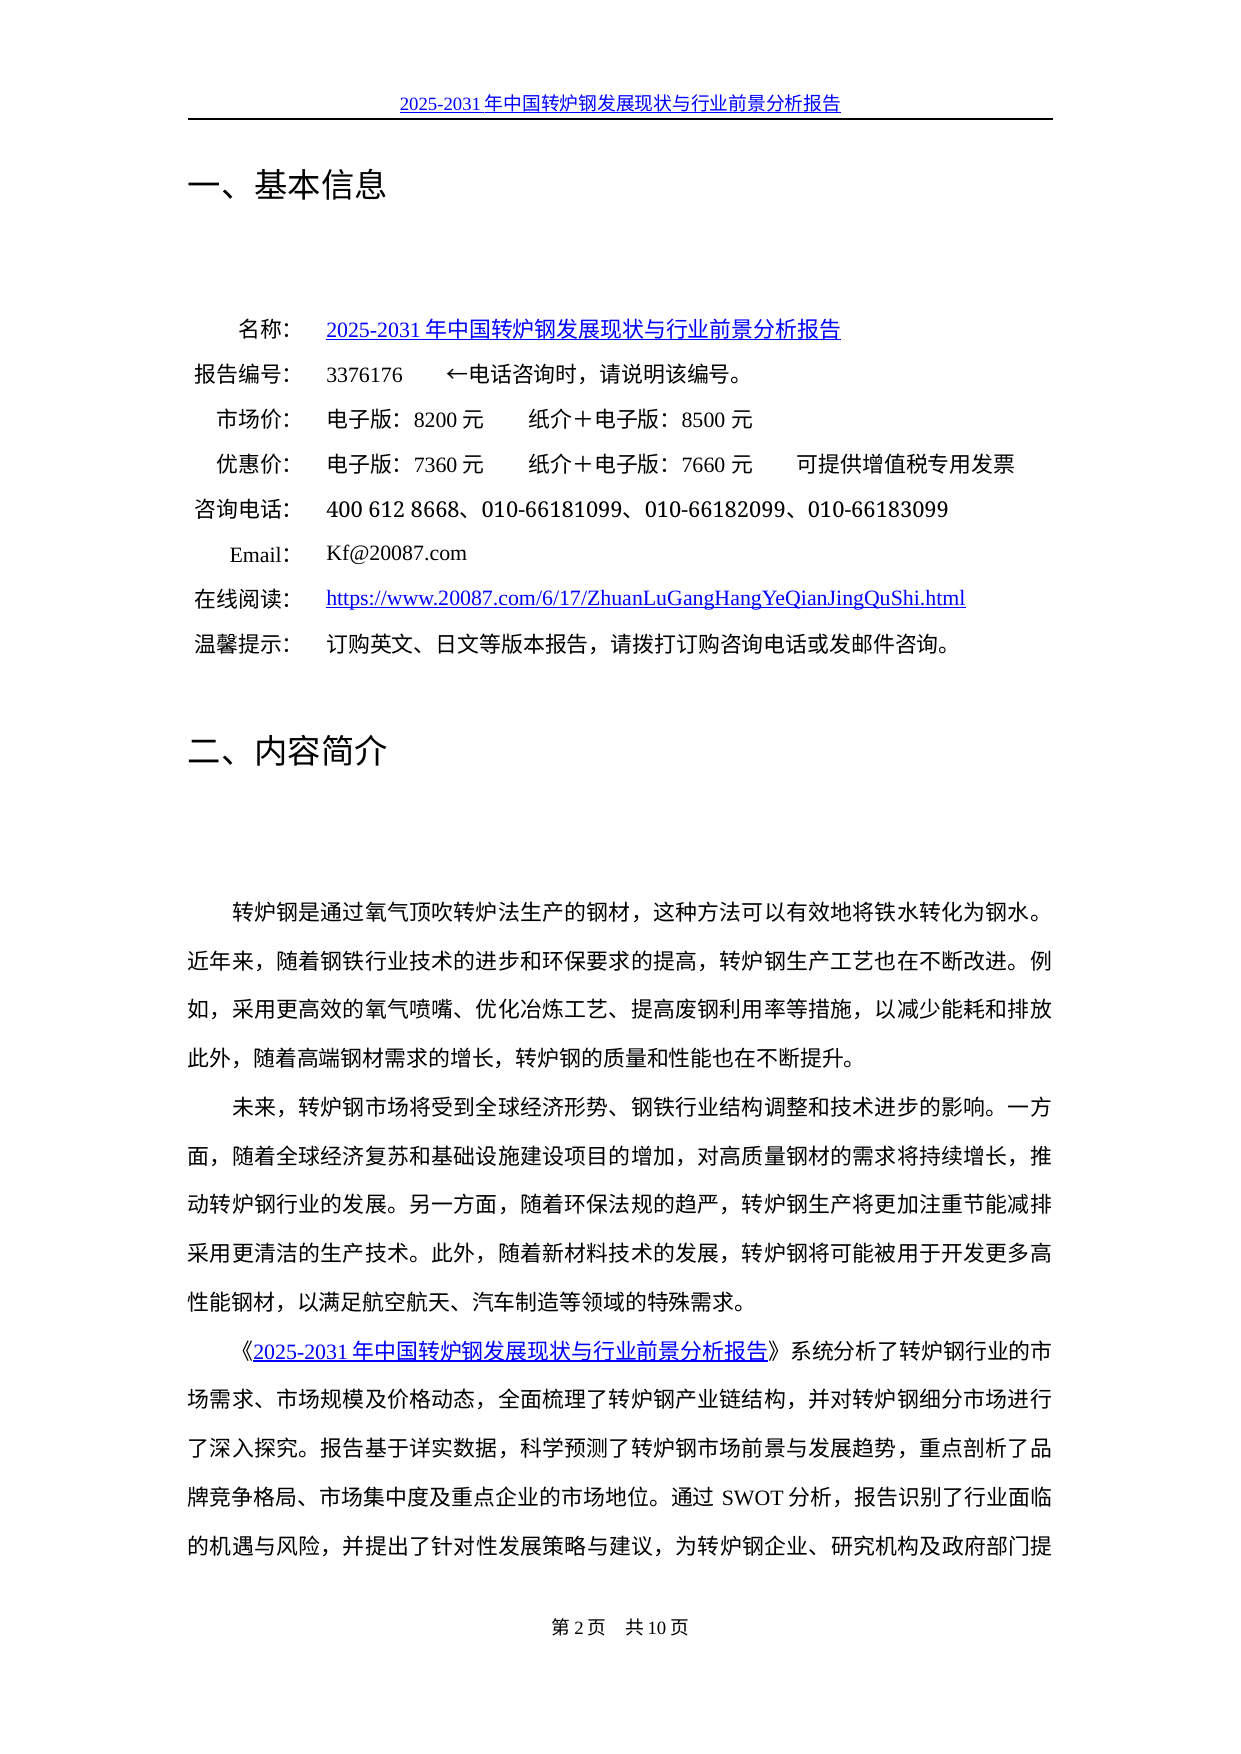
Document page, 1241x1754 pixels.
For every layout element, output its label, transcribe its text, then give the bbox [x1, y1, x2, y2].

table_cell 在线阅读： [167, 582, 315, 627]
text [187, 894, 1053, 1561]
table_cell 报告编号： [167, 357, 315, 402]
table_cell 电子版：7360 元 纸介＋电子版：7660 元 可提供增值税专用发票 [315, 447, 1073, 492]
table_cell 3376176 ←电话咨询时，请说明该编号。 [315, 357, 1073, 402]
table_cell Email： [167, 537, 315, 582]
table_cell 市场价： [167, 402, 315, 447]
table_cell 咨询电话： [167, 492, 315, 537]
table_cell Kf@20087.com [315, 537, 1073, 582]
table_header 2025-2031年中国转炉钢发展现状与行业前景分析报告 [315, 312, 1073, 357]
table_cell 优惠价： [167, 447, 315, 492]
table_cell [315, 582, 1073, 627]
table_cell 电子版：8200 元 纸介＋电子版：8500 元 [315, 402, 1073, 447]
table_header 名称： [167, 312, 315, 357]
table_cell 400 612 8668、010-66181099、010-66182099、010-66183099 [315, 492, 1073, 537]
table_cell 订购英文、日文等版本报告，请拨打订购咨询电话或发邮件咨询。 [315, 627, 1073, 672]
title 二、内容简介 [187, 717, 1053, 782]
table_cell 温馨提示： [167, 627, 315, 672]
title 一、基本信息 [187, 150, 1053, 215]
